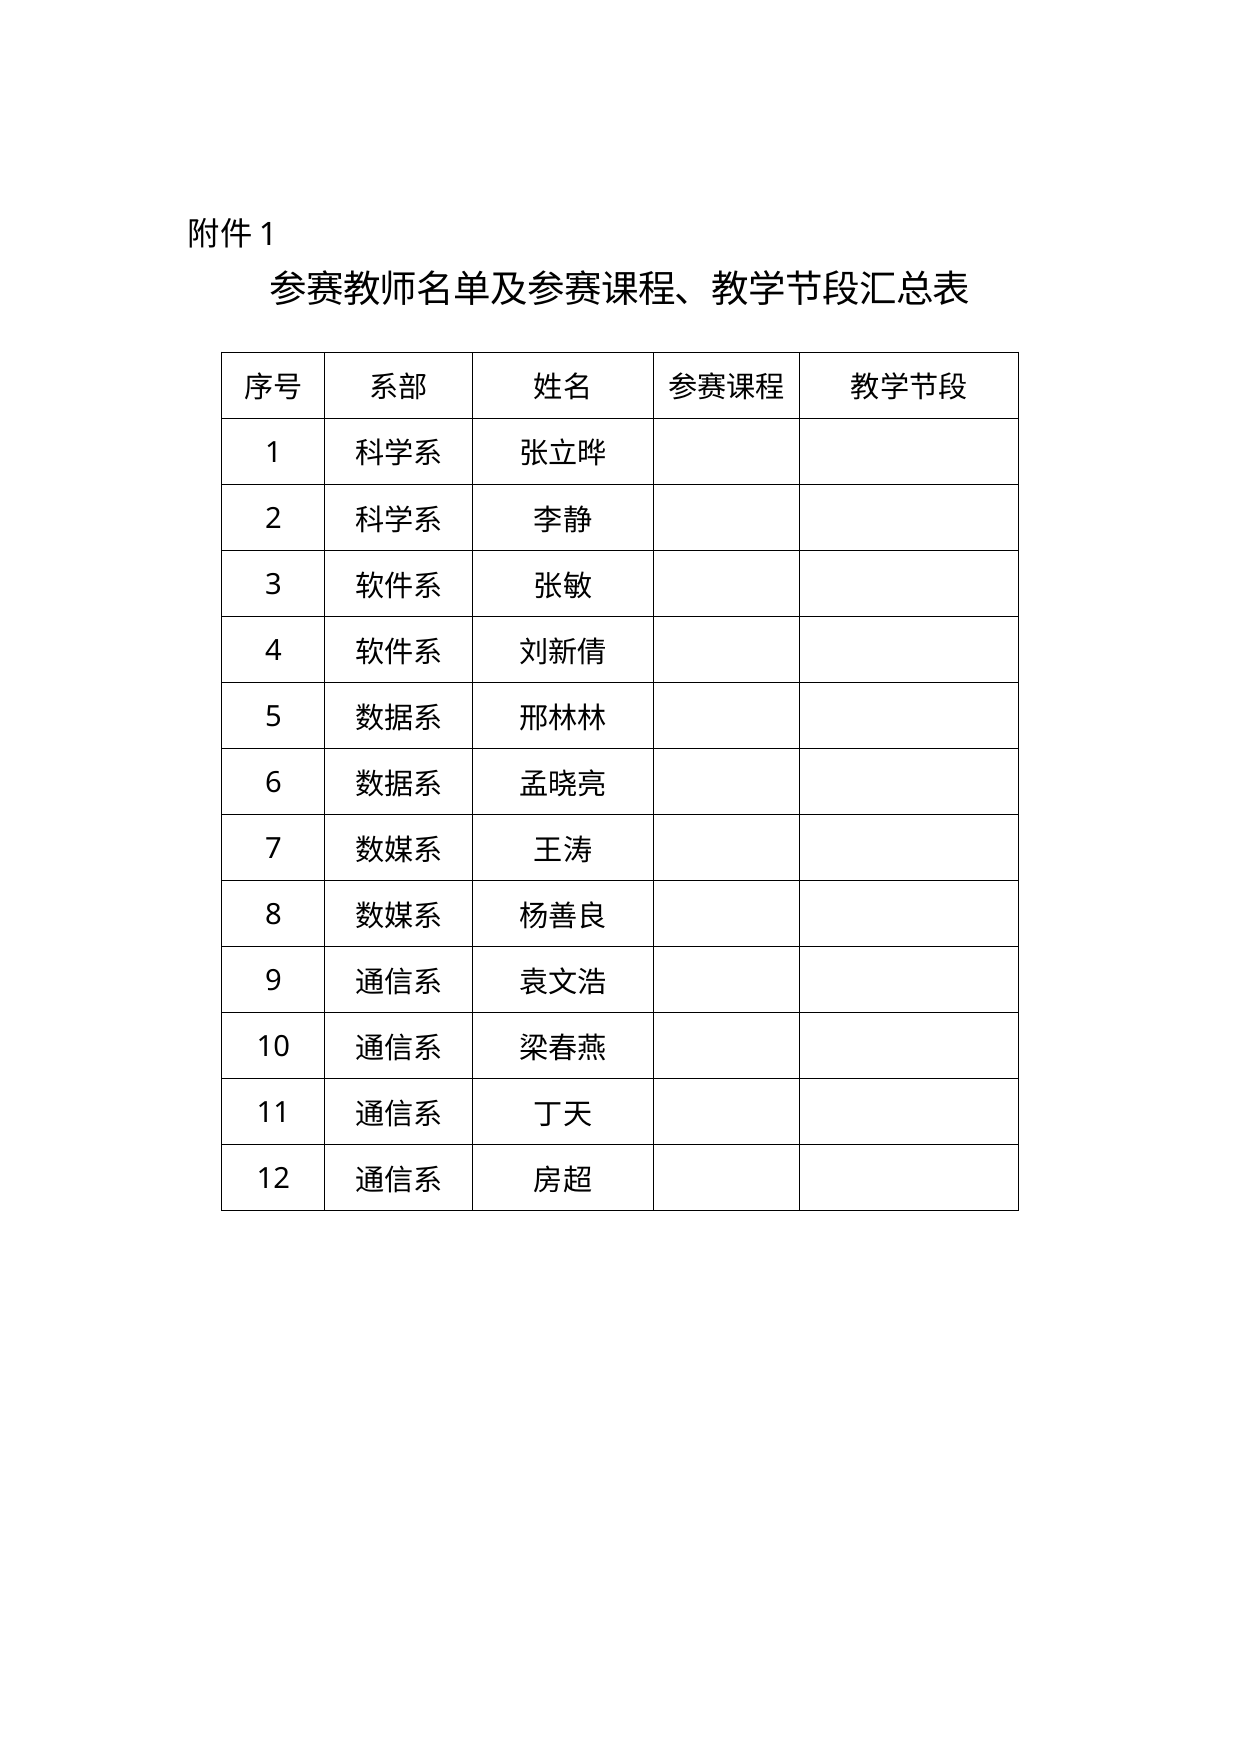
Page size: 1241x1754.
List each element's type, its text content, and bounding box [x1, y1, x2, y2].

table_cell [654, 1145, 799, 1210]
text 参赛教师名单及参赛课程、教学节段汇总表 [187, 254, 1053, 319]
table_cell 4 [222, 617, 324, 682]
table_cell [654, 1079, 799, 1144]
table_cell 9 [222, 947, 324, 1012]
table_cell 12 [222, 1145, 324, 1210]
table_cell [800, 1013, 1018, 1078]
table_cell 数据系 [325, 749, 472, 814]
table_cell [654, 683, 799, 748]
table_cell [800, 683, 1018, 748]
table_cell [654, 947, 799, 1012]
table_header 教学节段 [800, 353, 1018, 418]
table_cell [800, 485, 1018, 550]
table_cell [654, 617, 799, 682]
table_cell [654, 419, 799, 484]
table_cell [800, 419, 1018, 484]
table_cell 软件系 [325, 617, 472, 682]
table_cell 科学系 [325, 419, 472, 484]
table_cell 7 [222, 815, 324, 880]
table_cell 10 [222, 1013, 324, 1078]
table_cell [800, 947, 1018, 1012]
table_cell [654, 881, 799, 946]
table_header 系部 [325, 353, 472, 418]
table_cell 8 [222, 881, 324, 946]
table_cell 科学系 [325, 485, 472, 550]
table_cell 数媒系 [325, 881, 472, 946]
text 附件1 [187, 210, 1053, 254]
table_cell 邢林林 [473, 683, 653, 748]
table_cell [800, 551, 1018, 616]
table_cell 数媒系 [325, 815, 472, 880]
table_cell [654, 815, 799, 880]
table_cell 杨善良 [473, 881, 653, 946]
table_cell 11 [222, 1079, 324, 1144]
table_cell [800, 617, 1018, 682]
table_cell [654, 485, 799, 550]
table_cell [800, 815, 1018, 880]
table_cell 李静 [473, 485, 653, 550]
table_cell 孟晓亮 [473, 749, 653, 814]
table_cell 张立晔 [473, 419, 653, 484]
table_cell 2 [222, 485, 324, 550]
table_header 序号 [222, 353, 324, 418]
table_cell 1 [222, 419, 324, 484]
table_cell 袁文浩 [473, 947, 653, 1012]
table_cell [800, 1079, 1018, 1144]
table_cell 刘新倩 [473, 617, 653, 682]
table_cell 梁春燕 [473, 1013, 653, 1078]
table_cell 张敏 [473, 551, 653, 616]
table_cell 王涛 [473, 815, 653, 880]
table_cell 通信系 [325, 1079, 472, 1144]
table_cell [800, 749, 1018, 814]
table_cell 5 [222, 683, 324, 748]
table_cell [800, 1145, 1018, 1210]
table_cell [800, 881, 1018, 946]
table_cell 通信系 [325, 1145, 472, 1210]
table_cell 通信系 [325, 947, 472, 1012]
table_header 参赛课程 [654, 353, 799, 418]
table_cell [654, 749, 799, 814]
table_cell 房超 [473, 1145, 653, 1210]
table_cell 6 [222, 749, 324, 814]
table_cell [654, 551, 799, 616]
table_cell [654, 1013, 799, 1078]
table_cell 丁天 [473, 1079, 653, 1144]
table_cell 通信系 [325, 1013, 472, 1078]
table_header 姓名 [473, 353, 653, 418]
table_cell 数据系 [325, 683, 472, 748]
table_cell 3 [222, 551, 324, 616]
table_cell 软件系 [325, 551, 472, 616]
